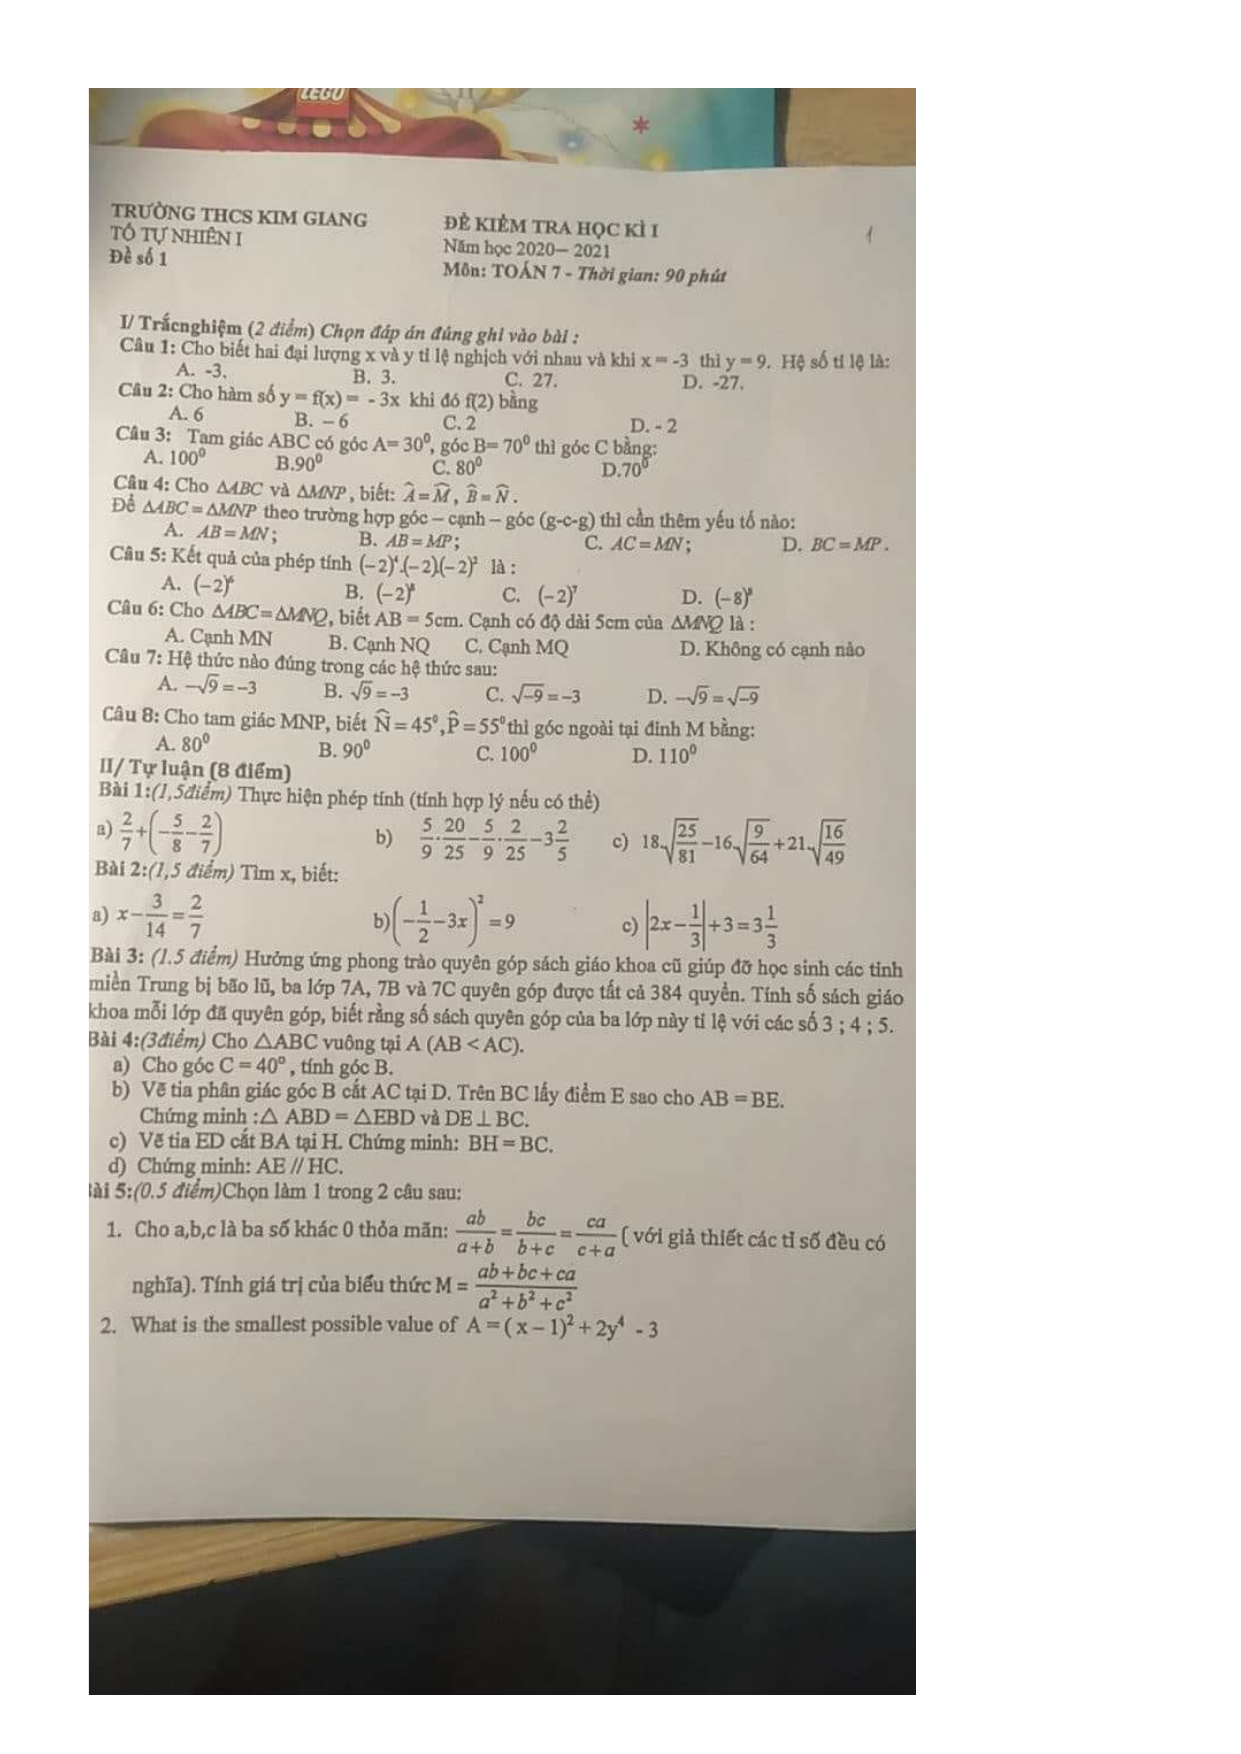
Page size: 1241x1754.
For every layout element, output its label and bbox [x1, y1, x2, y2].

picture [88, 88, 916, 1695]
